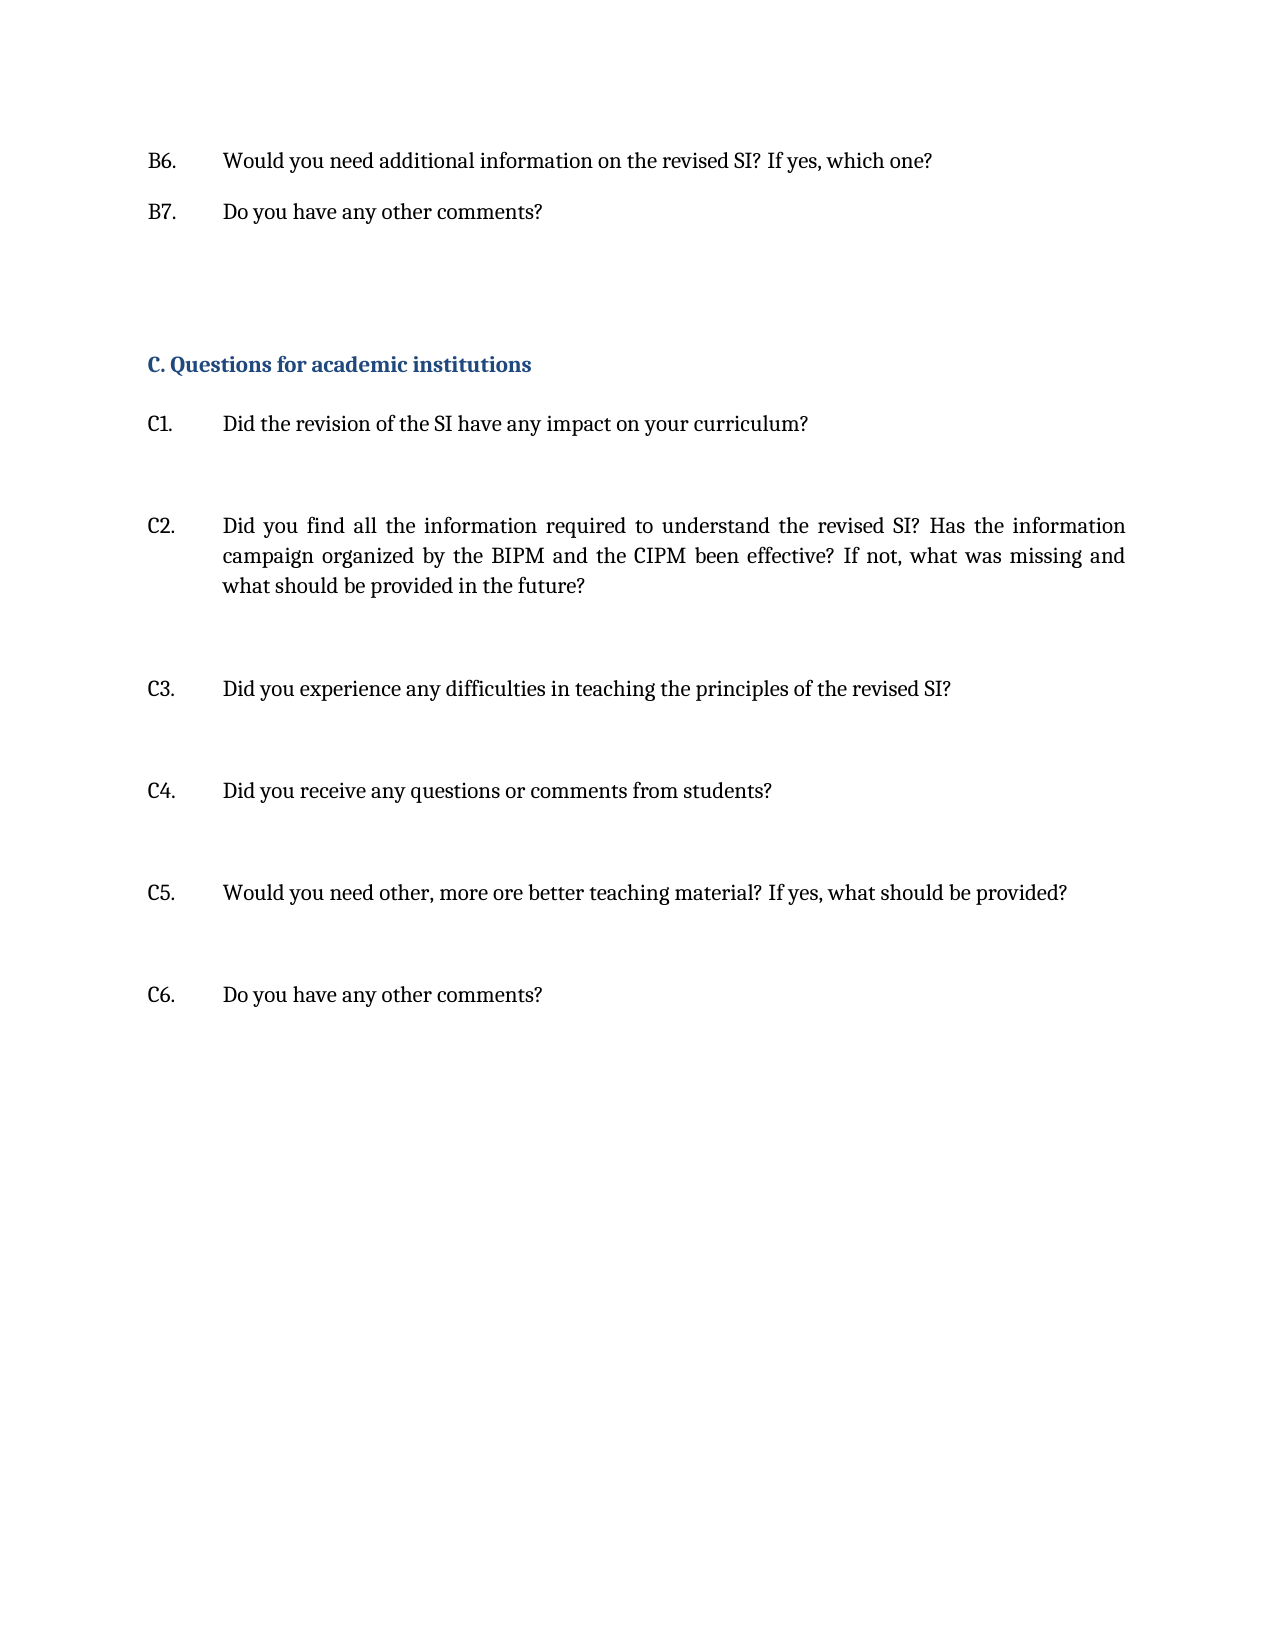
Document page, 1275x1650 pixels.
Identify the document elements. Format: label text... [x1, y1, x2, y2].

text C5. Would you need other, more ore better teaching material? If yes, what should be provided? [148, 879, 1127, 906]
text B7. Do you have any other comments? [148, 199, 1127, 225]
subtitle C. Questions for academic institutions [148, 352, 1127, 378]
text B6. Would you need additional information on the revised SI? If yes, which one? [148, 148, 1127, 174]
text C4. Did you receive any questions or comments from students? [148, 777, 1127, 804]
text C2. Did you find all the information required to understand the revised SI? Has the information campaign organized by the BIPM and the CIPM been effective? If not, what was missing and what should be provided in the future? [148, 513, 1127, 600]
text C1. Did the revision of the SI have any impact on your curriculum? [148, 411, 1127, 437]
text C6. Do you have any other comments? [148, 982, 1127, 1008]
text C3. Did you experience any difficulties in teaching the principles of the revised SI? [148, 675, 1127, 702]
